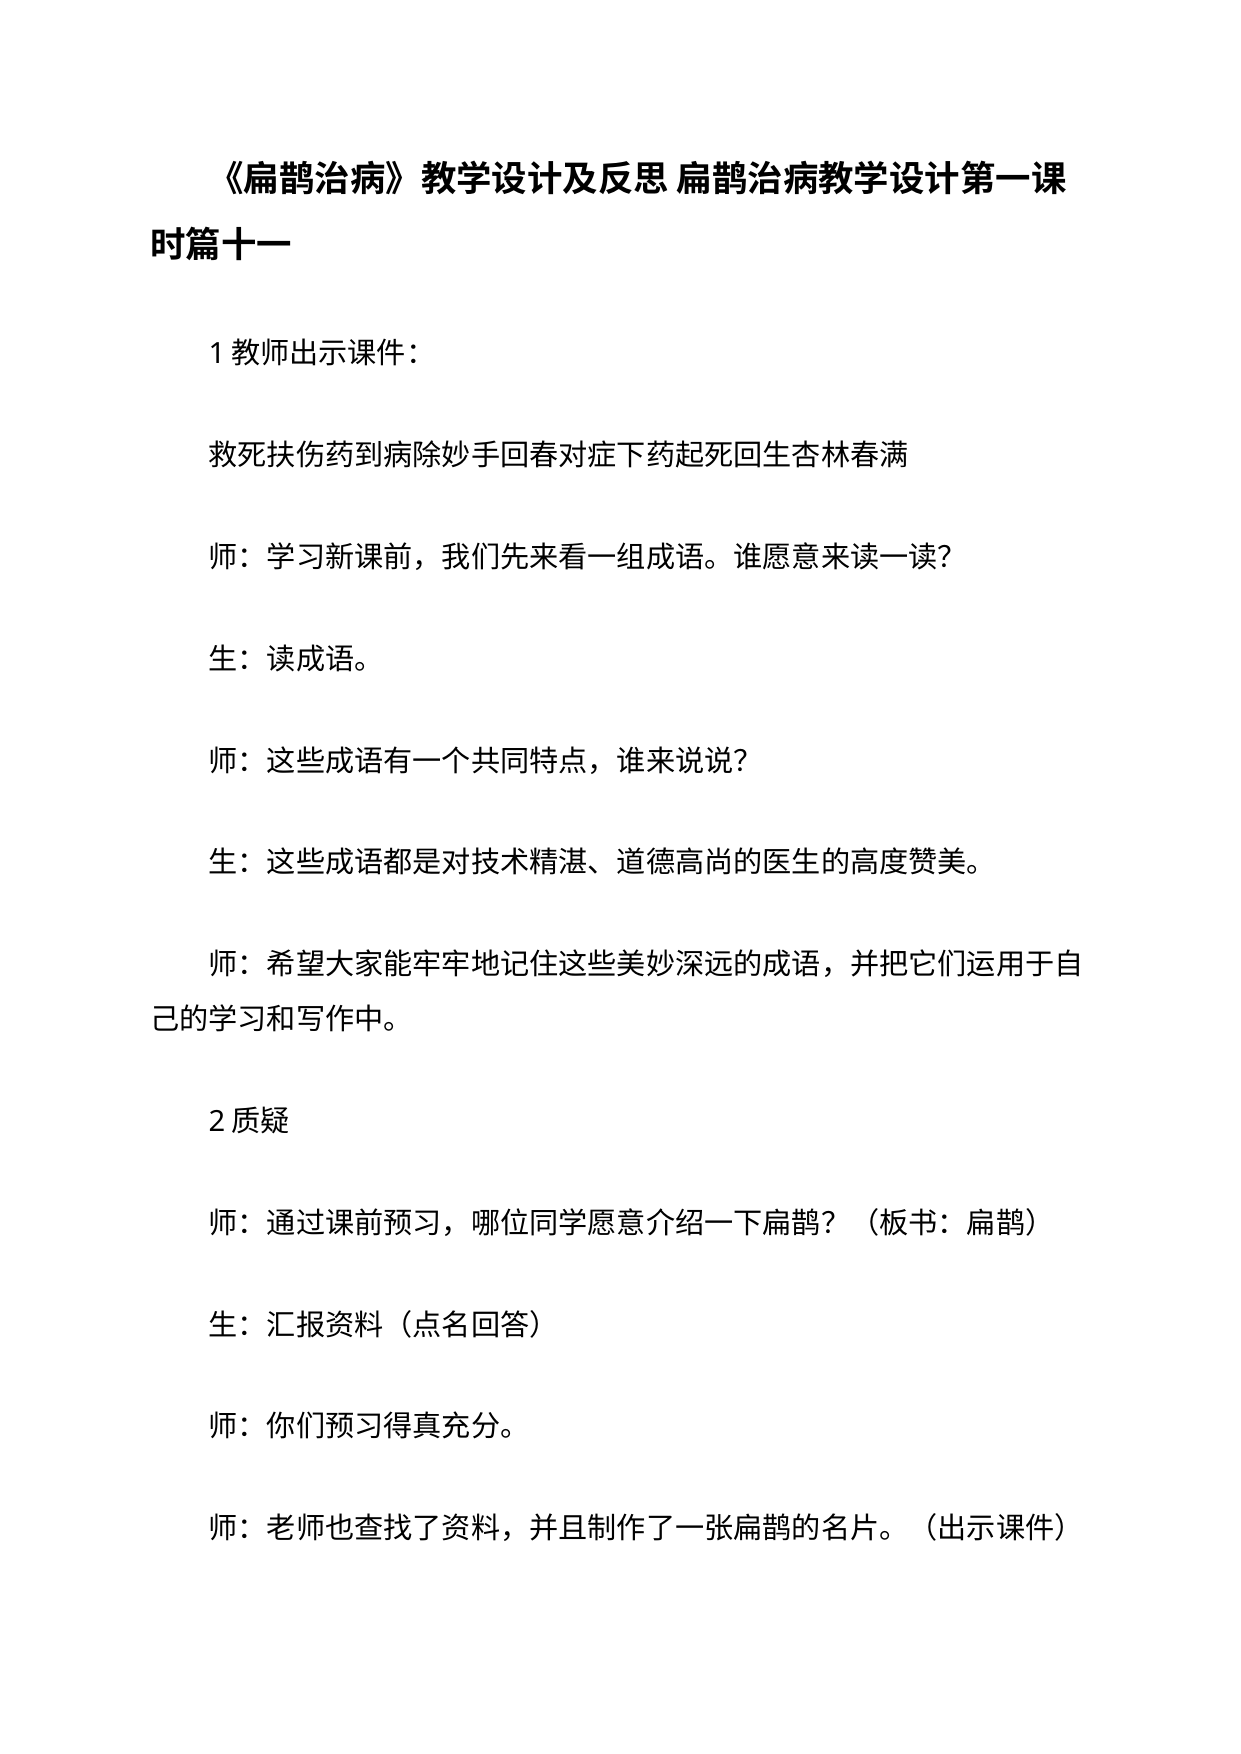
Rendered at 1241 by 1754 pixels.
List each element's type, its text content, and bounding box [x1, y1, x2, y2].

text 1教师出示课件： [150, 330, 1090, 372]
text 救死扶伤药到病除妙手回春对症下药起死回生杏林春满 [150, 432, 1090, 474]
text 2质疑 [150, 1097, 1090, 1140]
text 师：你们预习得真充分。 [150, 1403, 1090, 1445]
text 师：通过课前预习，哪位同学愿意介绍一下扁鹊？（板书：扁鹊） [150, 1199, 1090, 1242]
text 师：这些成语有一个共同特点，谁来说说？ [150, 737, 1090, 779]
text 师：老师也查找了资料，并且制作了一张扁鹊的名片。（出示课件） [150, 1505, 1090, 1547]
text 生：这些成语都是对技术精湛、道德高尚的医生的高度赞美。 [150, 839, 1090, 881]
text 生：汇报资料（点名回答） [150, 1301, 1090, 1343]
text 生：读成语。 [150, 636, 1090, 678]
text 师：希望大家能牢牢地记住这些美妙深远的成语，并把它们运用于自己的学习和写作中。 [150, 941, 1090, 1038]
text 师：学习新课前，我们先来看一组成语。谁愿意来读一读？ [150, 534, 1090, 576]
text 《扁鹊治病》教学设计及反思 扁鹊治病教学设计第一课时篇十一 [150, 150, 1090, 268]
